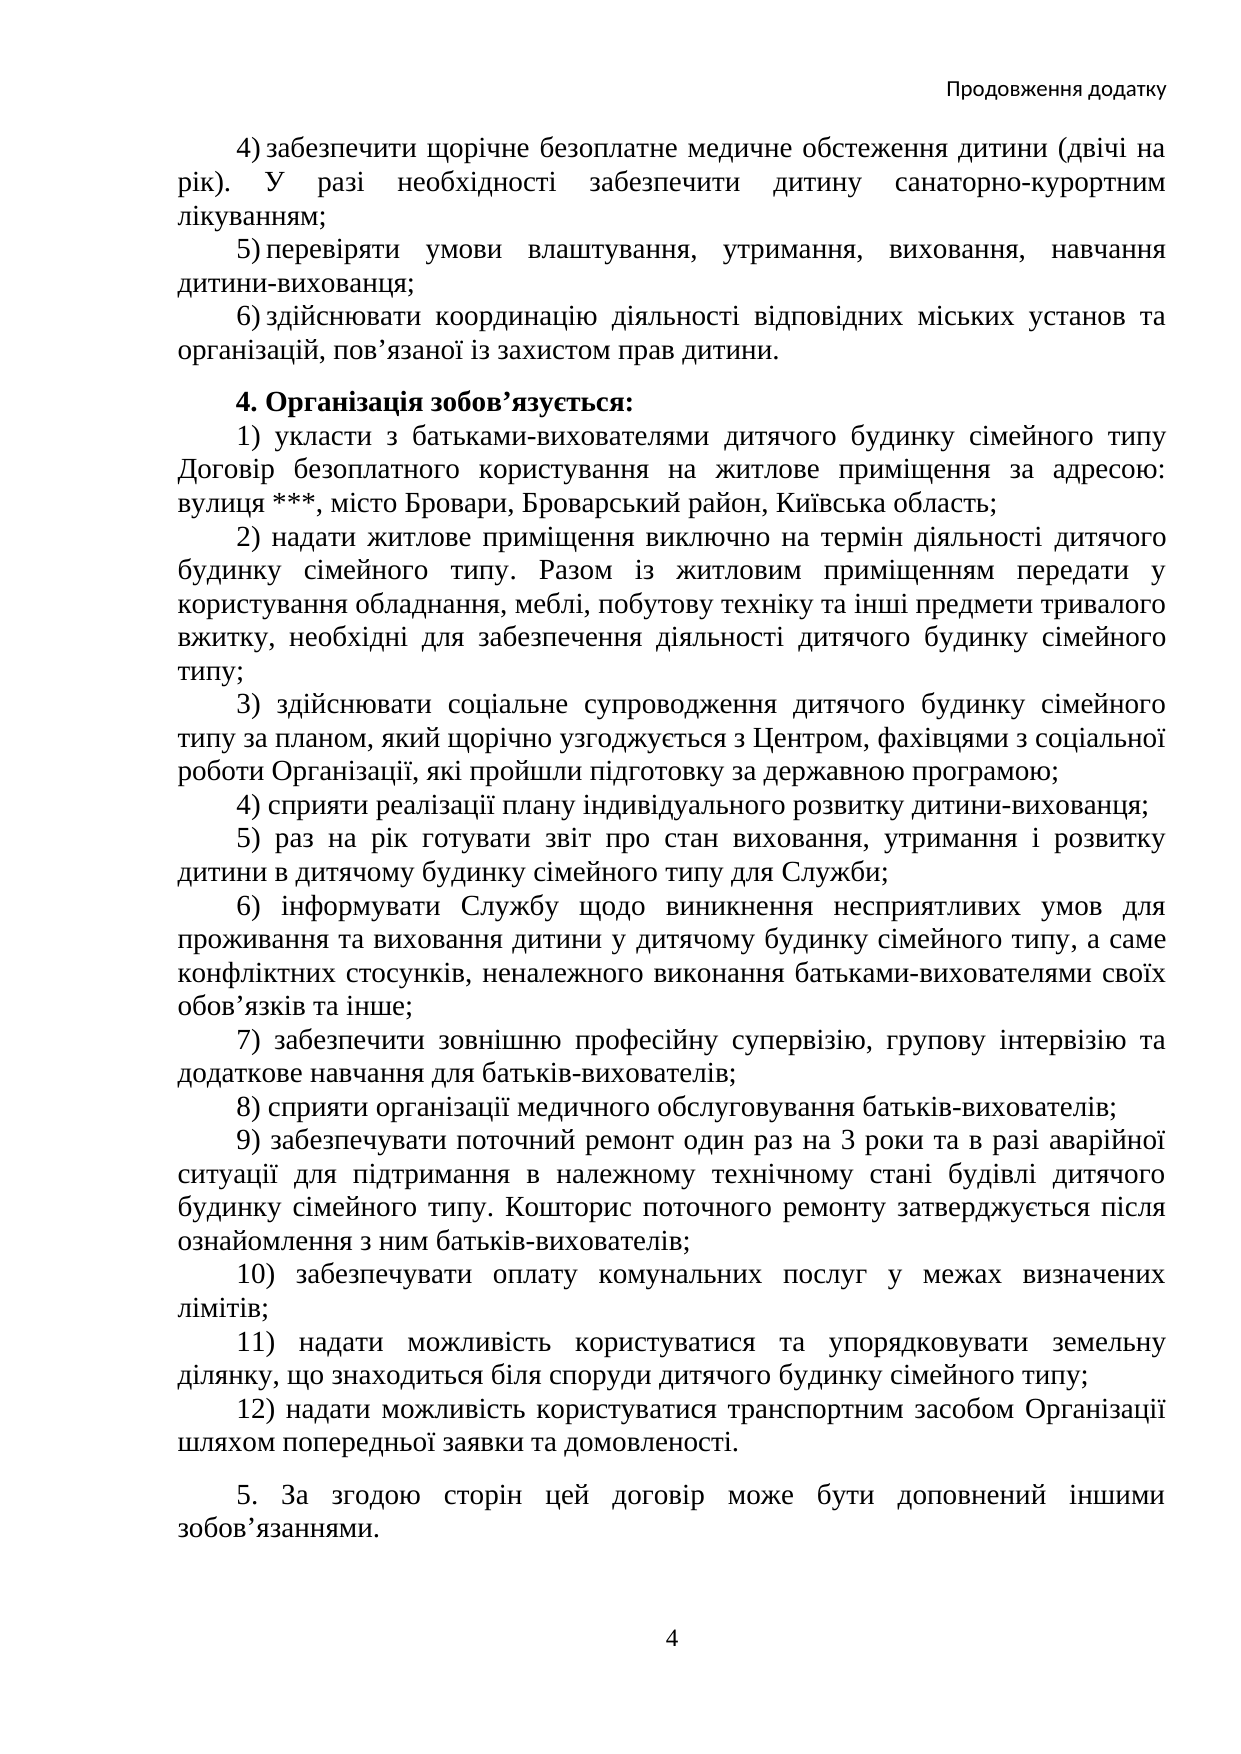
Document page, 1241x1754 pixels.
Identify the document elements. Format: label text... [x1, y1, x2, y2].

text 6) інформувати Службу щодо виникнення несприятливих умов для проживання та виховання дитини у дитячому будинку сімейного типу, а саме конфліктних стосунків, неналежного виконання батьками-вихователями своїх обов’язків та інше; [177, 888, 1167, 1022]
text 12) надати можливість користуватися транспортним засобом Організації шляхом попередньої заявки та домовленості. [177, 1391, 1167, 1458]
text 4. Організація зобов’язується: [177, 384, 1167, 418]
text 11) надати можливість користуватися та упорядковувати земельну ділянку, що знаходиться біля споруди дитячого будинку сімейного типу; [177, 1324, 1167, 1391]
text 9) забезпечувати поточний ремонт один раз на 3 роки та в разі аварійної ситуації для підтримання в належному технічному стані будівлі дитячого будинку сімейного типу. Кошторис поточного ремонту затверджується після ознайомлення з ним батьків-вихователів; [177, 1122, 1167, 1257]
list здійснювати координацію діяльності відповідних міських установ та організацій, пов’язаної із захистом прав дитини. [177, 298, 1167, 365]
text 10) забезпечувати оплату комунальних послуг у межах визначених лімітів; [177, 1257, 1167, 1324]
text 3) здійснювати соціальне супроводження дитячого будинку сімейного типу за планом, який щорічно узгоджується з Центром, фахівцями з соціальної роботи Організації, які пройшли підготовку за державною програмою; [177, 686, 1167, 787]
text 4) сприяти реалізації плану індивідуального розвитку дитини-вихованця; [177, 787, 1167, 821]
list забезпечити щорічне безоплатне медичне обстеження дитини (двічі на рік). У разі необхідності забезпечити дитину санаторно-курортним лікуванням; [177, 131, 1167, 231]
text 5) раз на рік готувати звіт про стан виховання, утримання і розвитку дитини в дитячому будинку сімейного типу для Служби; [177, 821, 1167, 888]
list перевіряти умови влаштування, утримання, виховання, навчання дитини-вихованця; [177, 231, 1167, 298]
text 5. За згодою сторін цей договір може бути доповнений іншими зобов’язаннями. [177, 1477, 1167, 1544]
text 8) сприяти організації медичного обслуговування батьків-вихователів; [177, 1089, 1167, 1122]
text 7) забезпечити зовнішню професійну супервізію, групову інтервізію та додаткове навчання для батьків-вихователів; [177, 1022, 1167, 1089]
text 2) надати житлове приміщення виключно на термін діяльності дитячого будинку сімейного типу. Разом із житловим приміщенням передати у користування обладнання, меблі, побутову техніку та інші предмети тривалого вжитку, необхідні для забезпечення діяльності дитячого будинку сімейного типу; [177, 519, 1167, 686]
text 1) укласти з батьками-вихователями дитячого будинку сімейного типу Договір безоплатного користування на житлове приміщення за адресою: вулиця ***, місто Бровари, Броварський район, Київська область; [177, 418, 1167, 519]
